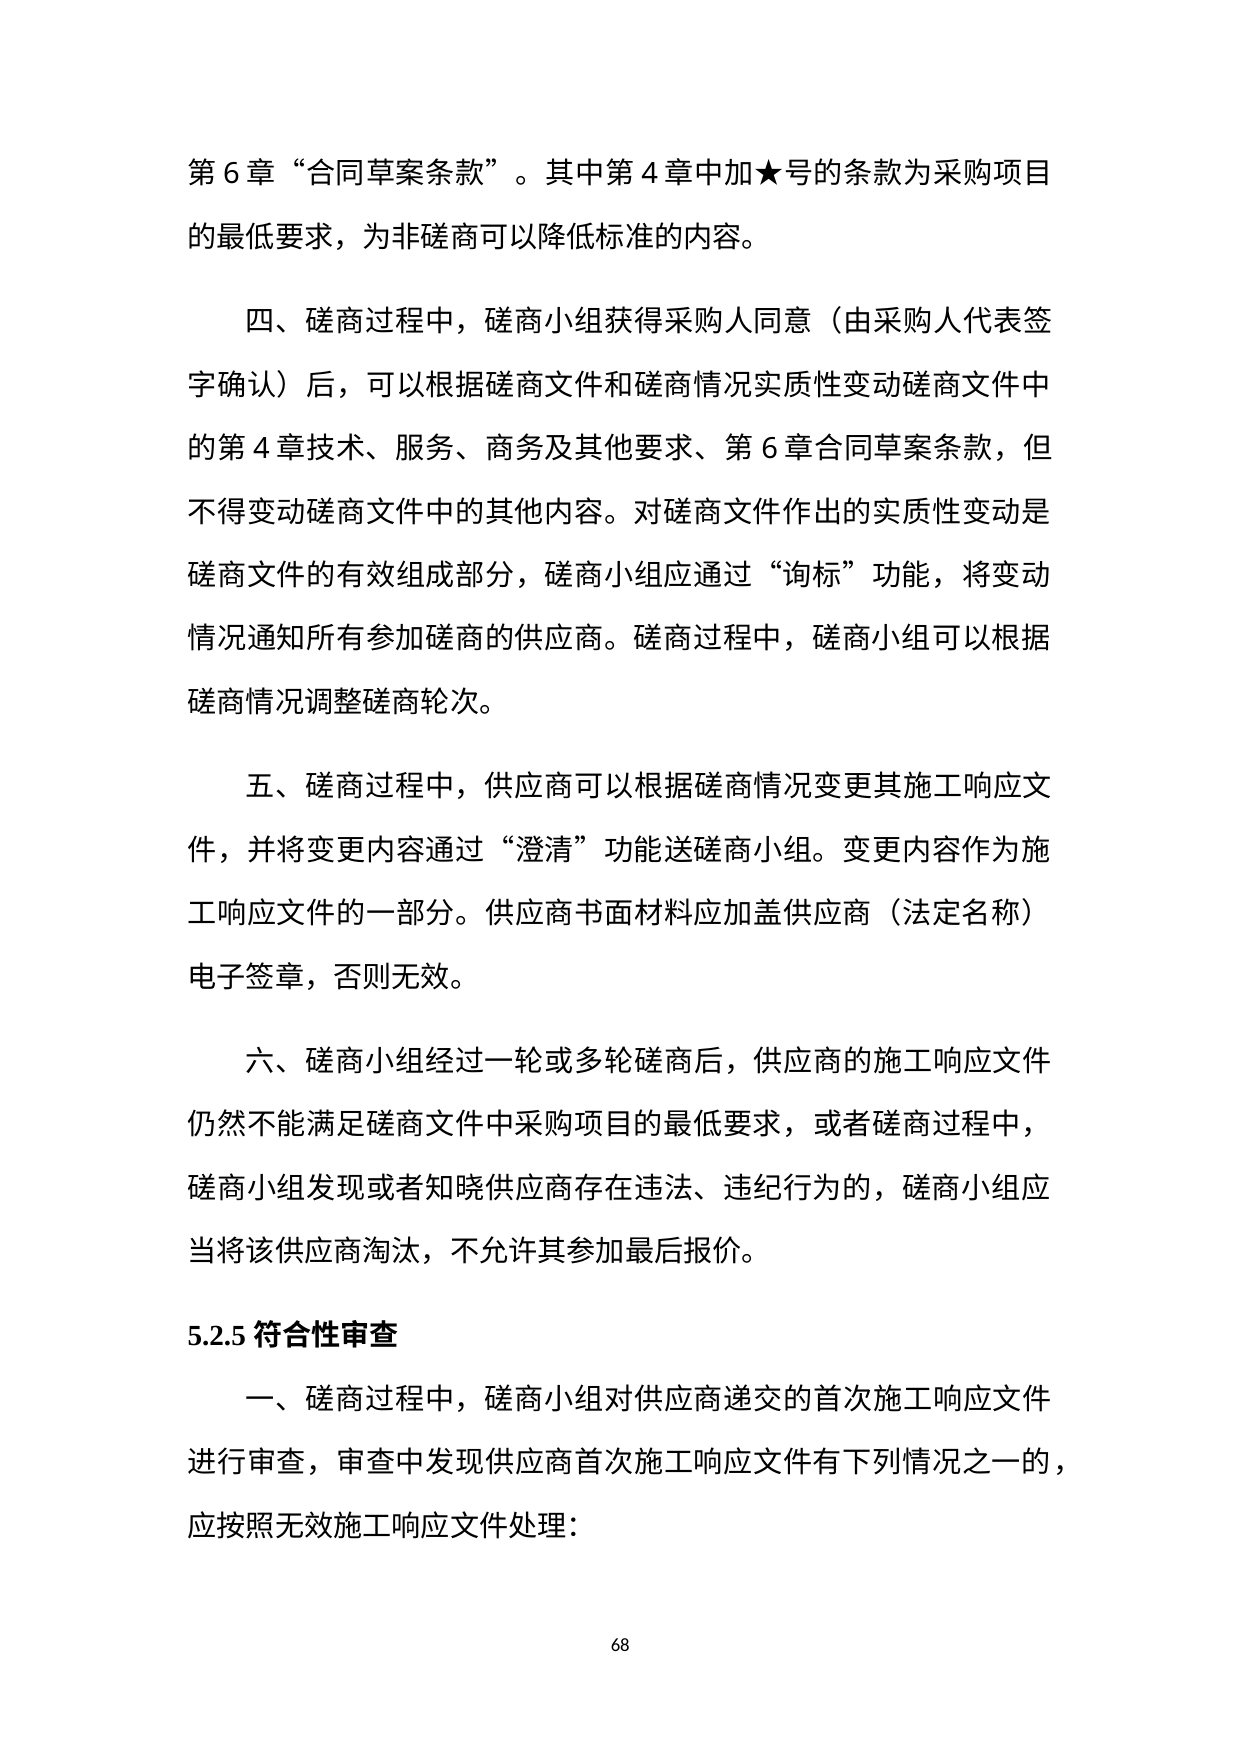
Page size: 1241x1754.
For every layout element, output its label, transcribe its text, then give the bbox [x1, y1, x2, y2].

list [187, 150, 1053, 256]
list 磋商过程中，供应商可以根据磋商情况变更其施工响应文件，并将变更内容通过“澄清”功能送磋商小组。变更内容作为施工响应文件的一部分。供应商书面材料应加盖供应商（法定名称）电子签章，否则无效。 [187, 763, 1053, 995]
list 磋商过程中，磋商小组对供应商递交的首次施工响应文件进行审查，审查中发现供应商首次施工响应文件有下列情况之一的，应按照无效施工响应文件处理： [187, 1375, 1053, 1544]
subtitle 符合性审查 [187, 1312, 1053, 1354]
list 磋商小组经过一轮或多轮磋商后，供应商的施工响应文件仍然不能满足磋商文件中采购项目的最低要求，或者磋商过程中，磋商小组发现或者知晓供应商存在违法、违纪行为的，磋商小组应当将该供应商淘汰，不允许其参加最后报价。 [187, 1037, 1053, 1270]
list 磋商过程中，磋商小组获得采购人同意（由采购人代表签字确认）后，可以根据磋商文件和磋商情况实质性变动磋商文件中的第4章技术、服务、商务及其他要求、第6章合同草案条款，但不得变动磋商文件中的其他内容。对磋商文件作出的实质性变动是磋商文件的有效组成部分，磋商小组应通过“询标”功能，将变动情况通知所有参加磋商的供应商。磋商过程中，磋商小组可以根据磋商情况调整磋商轮次。 [187, 298, 1053, 721]
